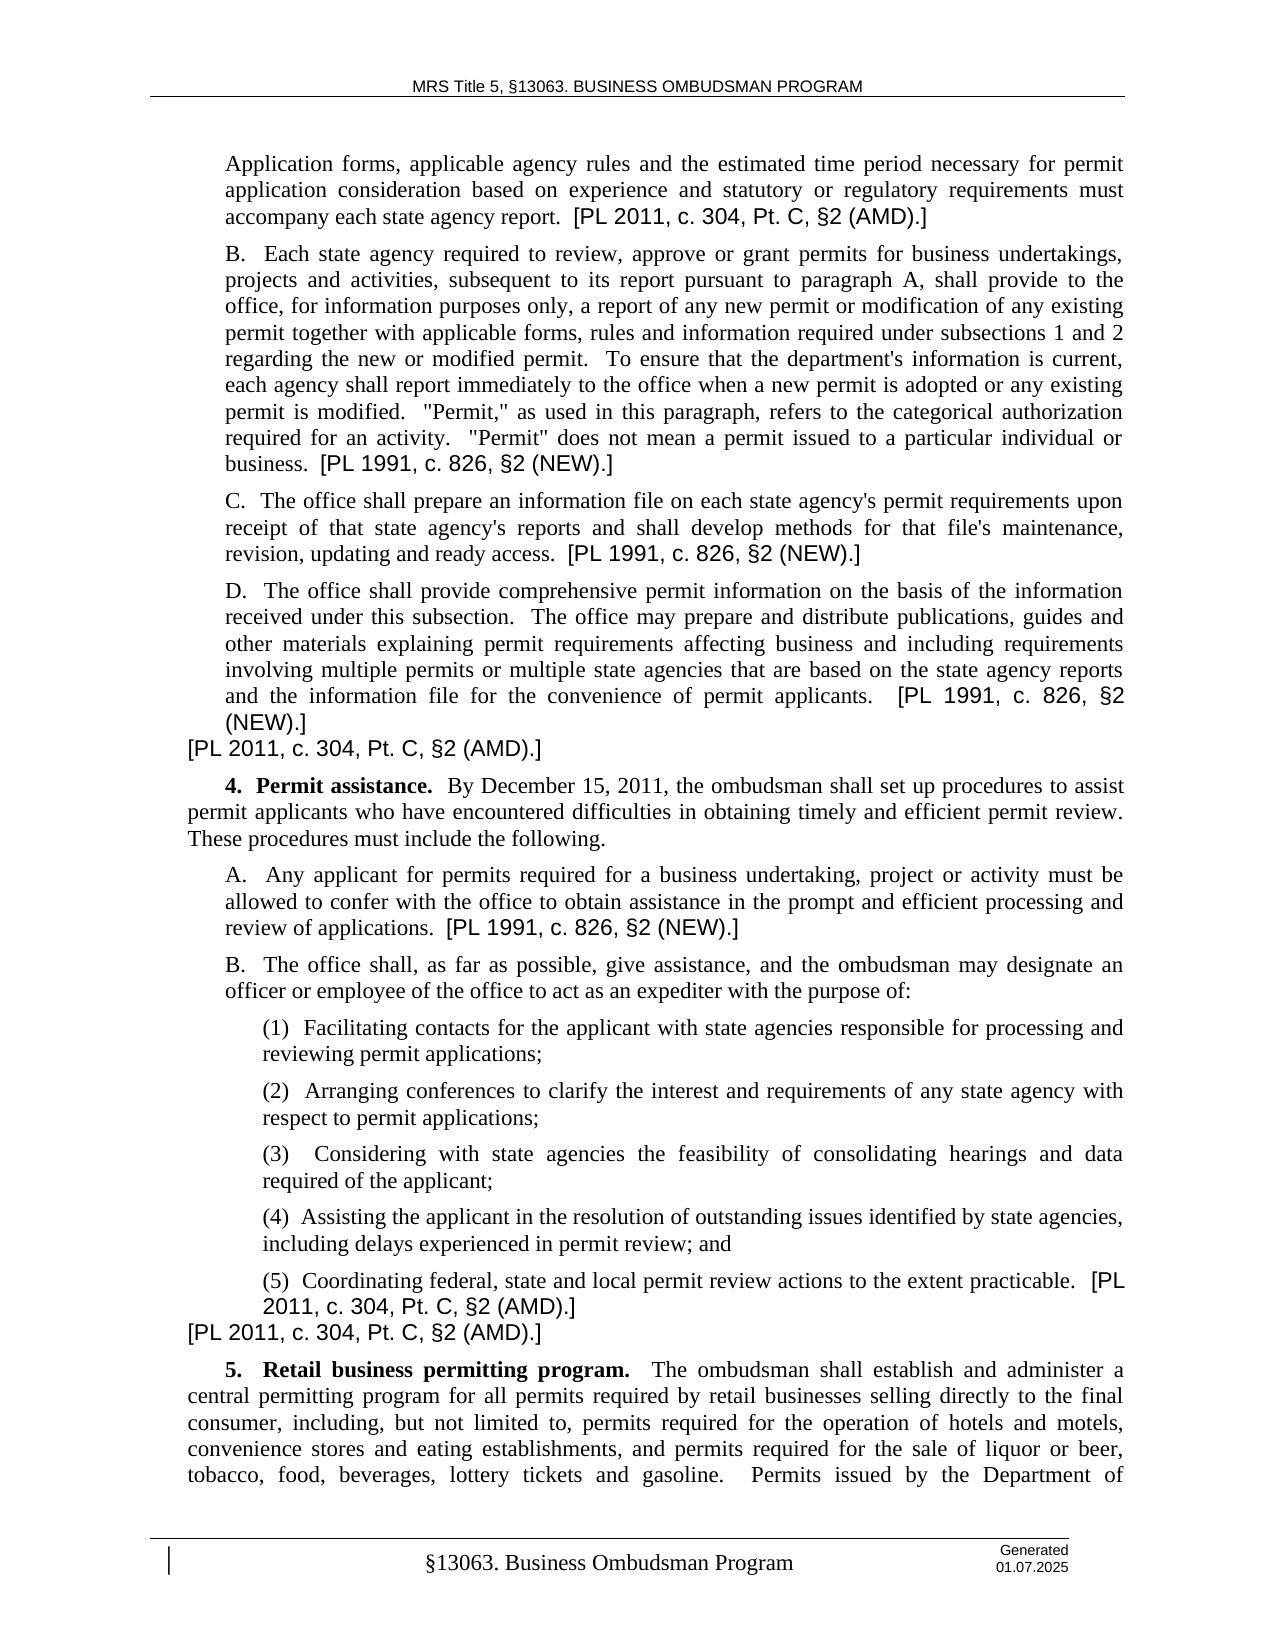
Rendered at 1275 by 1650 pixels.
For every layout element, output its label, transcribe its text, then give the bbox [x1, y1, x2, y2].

text A. Any applicant for permits required for a business undertaking, project or activity must be allowed to confer with the office to obtain assistance in the prompt and efficient processing and review of applications. [PL 1991, c. 826, §2 (NEW).] [225, 861, 1125, 941]
text (4) Assisting the applicant in the resolution of outstanding issues identified by state agencies, including delays experienced in permit review; and [262, 1203, 1125, 1256]
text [225, 150, 1125, 229]
text B. The office shall, as far as possible, give assistance, and the ombudsman may designate an officer or employee of the office to act as an expediter with the purpose of: [225, 951, 1125, 1004]
text B. Each state agency required to review, approve or grant permits for business undertakings, projects and activities, subsequent to its report pursuant to paragraph A, shall provide to the office, for information purposes only, a report of any new permit or modification of any existing permit together with applicable forms, rules and information required under subsections 1 and 2 regarding the new or modified permit. To ensure that the department's information is current, each agency shall report immediately to the office when a new permit is adopted or any existing permit is modified. "Permit," as used in this paragraph, refers to the categorical authorization required for an activity. "Permit" does not mean a permit issued to a particular individual or business. [PL 1991, c. 826, §2 (NEW).] [225, 239, 1125, 477]
text (5) Coordinating federal, state and local permit review actions to the extent practicable. [PL 2011, c. 304, Pt. C, §2 (AMD).] [262, 1267, 1125, 1319]
text D. The office shall provide comprehensive permit information on the basis of the information received under this subsection. The office may prepare and distribute publications, guides and other materials explaining permit requirements affecting business and including requirements involving multiple permits or multiple state agencies that are based on the state agency reports and the information file for the convenience of permit applicants. [PL 1991, c. 826, §2 (NEW).] [225, 577, 1125, 735]
text C. The office shall prepare an information file on each state agency's permit requirements upon receipt of that state agency's reports and shall develop methods for that file's maintenance, revision, updating and ready access. [PL 1991, c. 826, §2 (NEW).] [225, 487, 1125, 566]
text (1) Facilitating contacts for the applicant with state agencies responsible for processing and reviewing permit applications; [262, 1014, 1125, 1067]
text 4. Permit assistance. By December 15, 2011, the ombudsman shall set up procedures to assist permit applicants who have encountered difficulties in obtaining timely and efficient permit review. These procedures must include the following. [187, 772, 1125, 851]
text (3) Considering with state agencies the feasibility of consolidating hearings and data required of the applicant; [262, 1140, 1125, 1193]
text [187, 1356, 1125, 1488]
text [PL 2011, c. 304, Pt. C, §2 (AMD).] [187, 735, 1125, 761]
text [PL 2011, c. 304, Pt. C, §2 (AMD).] [187, 1319, 1125, 1346]
text (2) Arranging conferences to clarify the interest and requirements of any state agency with respect to permit applications; [262, 1077, 1125, 1130]
